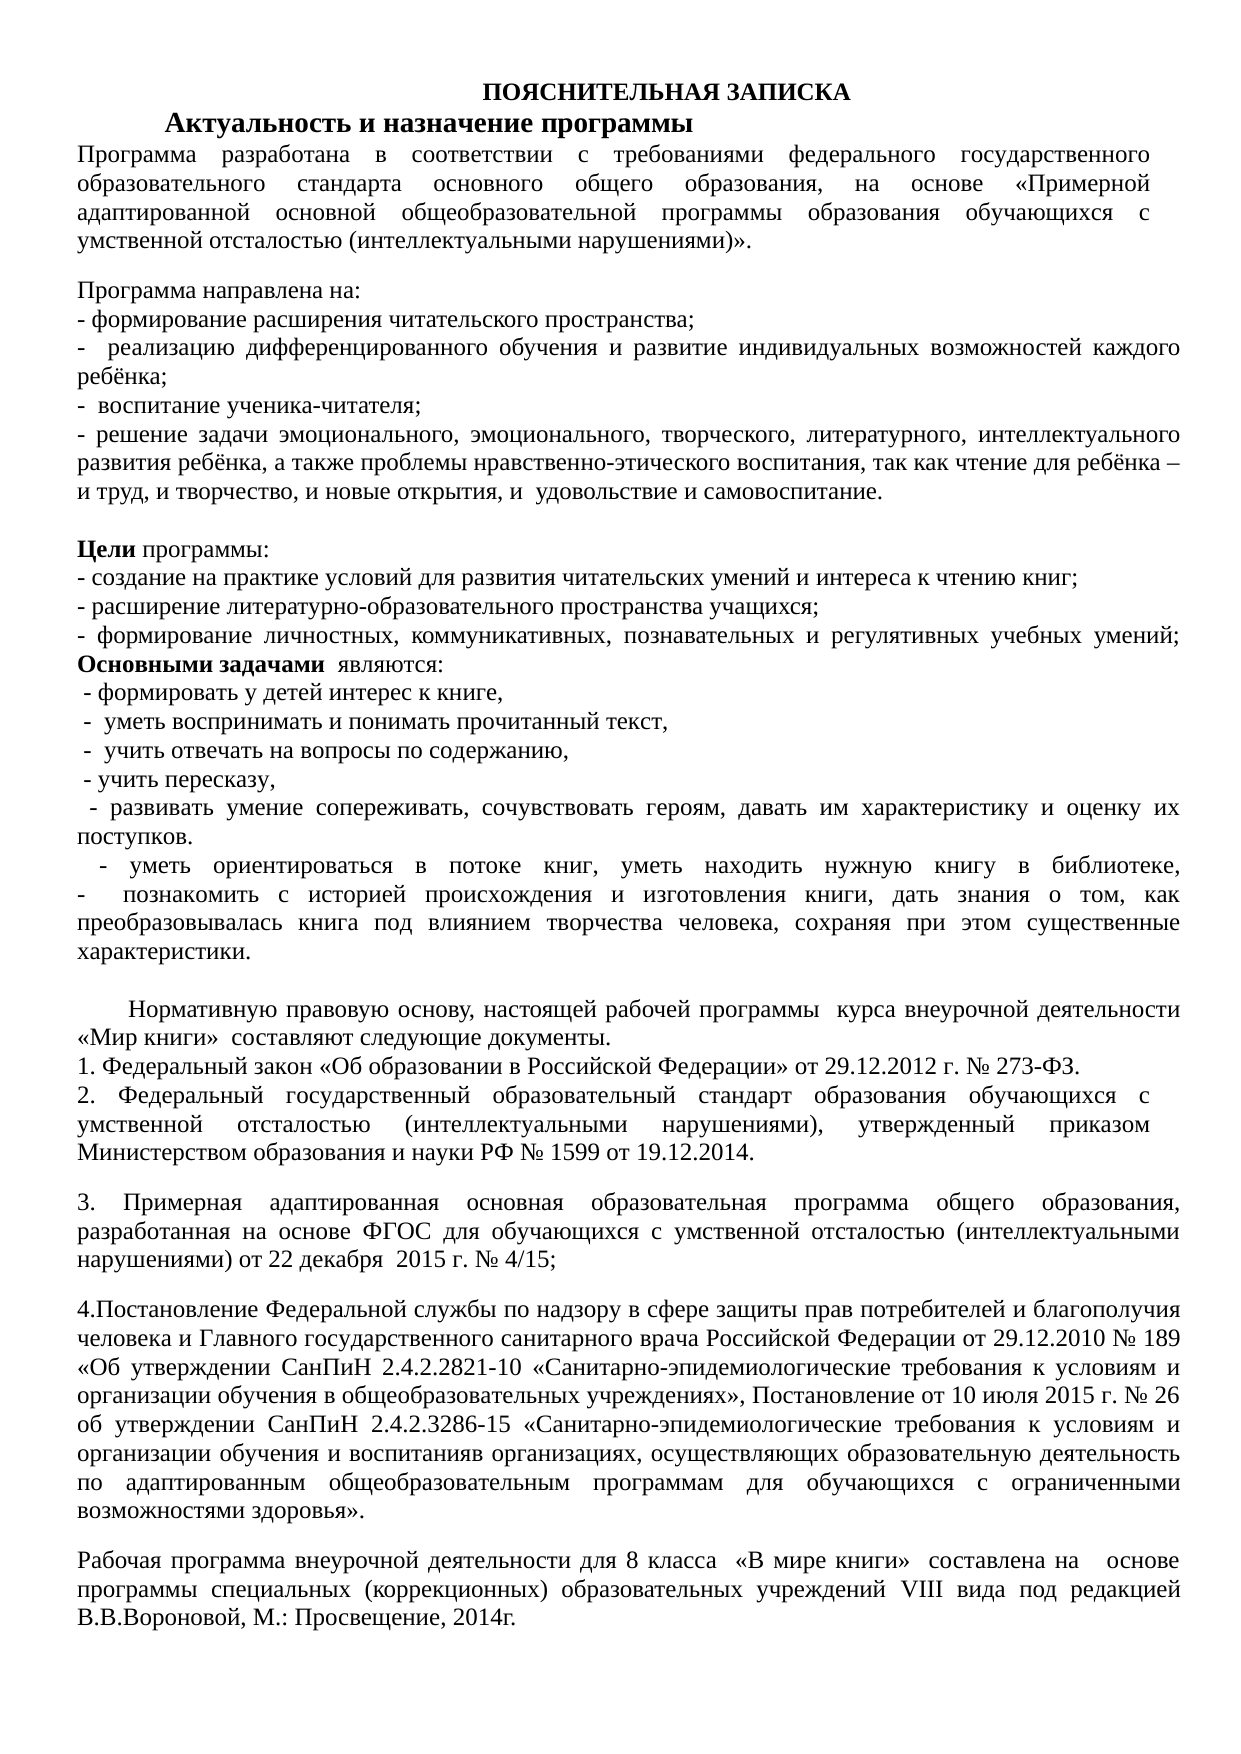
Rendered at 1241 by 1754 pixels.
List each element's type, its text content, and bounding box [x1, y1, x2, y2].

text - формирование личностных, коммуникативных, познавательных и регулятивных учебных умений; Основными задачами являются: [77, 620, 1181, 677]
text - формировать у детей интерес к книге, [77, 677, 1181, 706]
text - учить отвечать на вопросы по содержанию, [77, 735, 1181, 764]
text - расширение литературно-образовательного пространства учащихся; [77, 591, 1181, 620]
subtitle ПОЯСНИТЕЛЬНАЯ ЗАПИСКА [152, 77, 1181, 106]
text - создание на практике условий для развития читательских умений и интереса к чтению книг; [77, 562, 1181, 591]
text 2. Федеральный государственный образовательный стандарт образования обучающихся с умственной отсталостью (интеллектуальными нарушениями), утвержденный приказом Министерством образования и науки РФ № 1599 от 19.12.2014. [77, 1080, 1151, 1166]
text Рабочая программа внеурочной деятельности для 8 класса «В мире книги» составлена на основе программы специальных (коррекционных) образовательных учреждений VIII вида под редакцией В.В.Вороновой, М.: Просвещение, 2014г. [77, 1545, 1181, 1631]
text 3. Примерная адаптированная основная образовательная программа общего образования, разработанная на основе ФГОС для обучающихся с умственной отсталостью (интеллектуальными нарушениями) от 22 декабря 2015 г. № 4/15; [77, 1187, 1181, 1273]
text - формирование расширения читательского пространства; [77, 304, 1181, 332]
text - уметь воспринимать и понимать прочитанный текст, [77, 706, 1181, 735]
text - развивать умение сопереживать, сочувствовать героям, давать им характеристику и оценку их поступков. [77, 792, 1181, 850]
text Программа направлена на: [77, 275, 1181, 304]
text 4.Постановление Федеральной службы по надзору в сфере защиты прав потребителей и благополучия человека и Главного государственного санитарного врача Российской Федерации от 29.12.2010 № 189 «Об утверждении СанПиН 2.4.2.2821-10 «Санитарно-эпидемиологические требования к условиям и организации обучения в общеобразовательных учреждениях», Постановление от 10 июля 2015 г. № 26 об утверждении СанПиН 2.4.2.3286-15 «Санитарно-эпидемиологические требования к условиям и организации обучения и воспитанияв организациях, осуществляющих образовательную деятельность по адаптированным общеобразовательным программам для обучающихся с ограниченными возможностями здоровья». [77, 1294, 1181, 1524]
text - реализацию дифференцированного обучения и развитие индивидуальных возможностей каждого ребёнка; [77, 332, 1181, 390]
text Цели программы: [77, 534, 1181, 562]
text - решение задачи эмоционального, эмоционального, творческого, литературного, интеллектуального развития ребёнка, а также проблемы нравственно-этического воспитания, так как чтение для ребёнка – и труд, и творчество, и новые открытия, и удовольствие и самовоспитание. [77, 419, 1181, 505]
text - учить пересказу, [77, 764, 1181, 792]
text - уметь ориентироваться в потоке книг, уметь находить нужную книгу в библиотеке, - познакомить с историей происхождения и изготовления книги, дать знания о том, как преобразовывалась книга под влиянием творчества человека, сохраняя при этом существенные характеристики. [77, 850, 1181, 965]
text 1. Федеральный закон «Об образовании в Российской Федерации» от 29.12.2012 г. № 273-ФЗ. [77, 1051, 1150, 1080]
text Программа разработана в соответствии с требованиями федерального государственного образовательного стандарта основного общего образования, на основе «Примерной адаптированной основной общеобразовательной программы образования обучающихся с умственной отсталостью (интеллектуальными нарушениями)». [77, 139, 1151, 254]
text - воспитание ученика-читателя; [77, 390, 1181, 419]
text Нормативную правовую основу, настоящей рабочей программы курса внеурочной деятельности «Мир книги» составляют следующие документы. [77, 994, 1181, 1051]
subtitle Актуальность и назначение программы [164, 106, 1181, 139]
